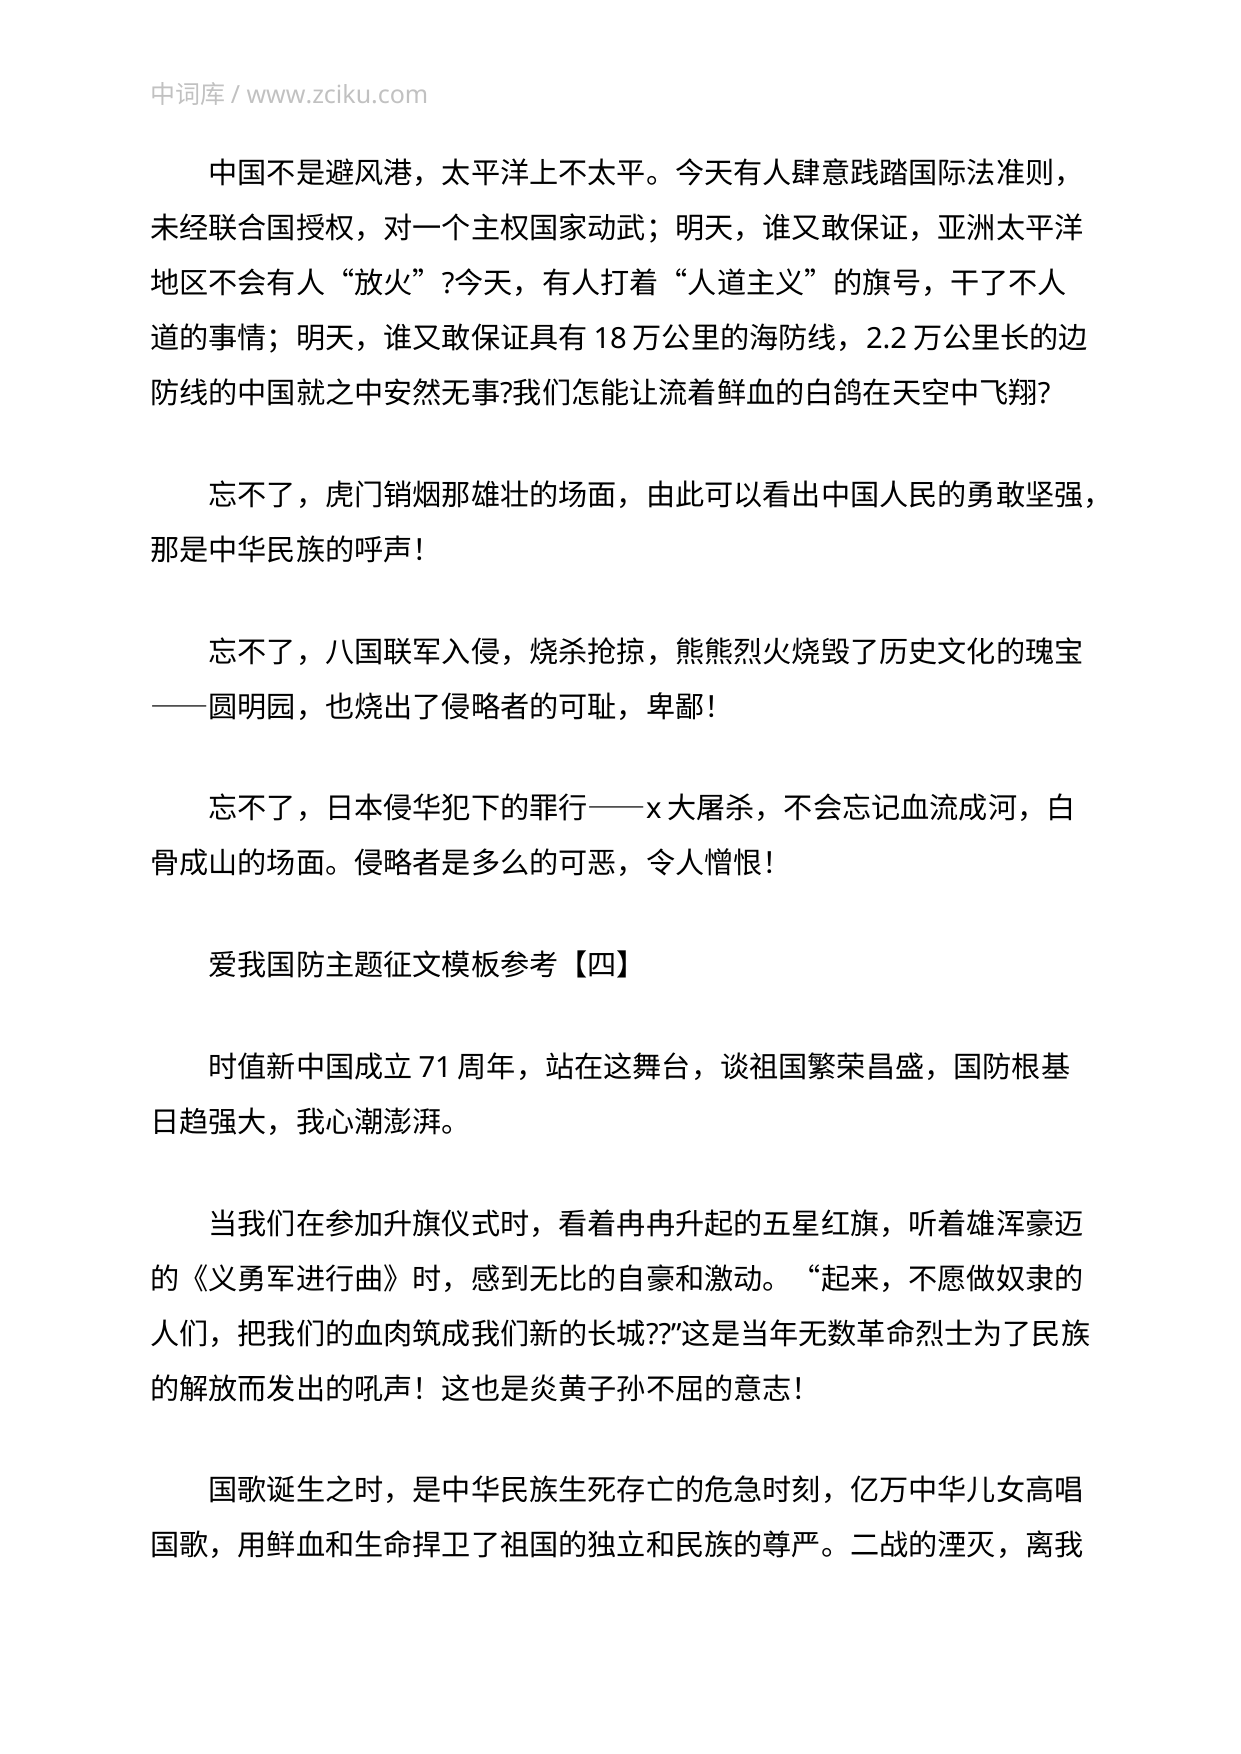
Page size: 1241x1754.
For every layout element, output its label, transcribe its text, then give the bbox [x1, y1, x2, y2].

text 忘不了，日本侵华犯下的罪行——x大屠杀，不会忘记血流成河，白骨成山的场面。侵略者是多么的可恶，令人憎恨！ [150, 785, 1090, 882]
text 爱我国防主题征文模板参考【四】 [150, 942, 1090, 984]
text 忘不了，八国联军入侵，烧杀抢掠，熊熊烈火烧毁了历史文化的瑰宝——圆明园，也烧出了侵略者的可耻，卑鄙！ [150, 628, 1090, 726]
text 当我们在参加升旗仪式时，看着冉冉升起的五星红旗，听着雄浑豪迈的《义勇军进行曲》时，感到无比的自豪和激动。“起来，不愿做奴隶的人们，把我们的血肉筑成我们新的长城??”这是当年无数革命烈士为了民族的解放而发出的吼声！这也是炎黄子孙不屈的意志！ [150, 1200, 1090, 1407]
text 时值新中国成立71周年，站在这舞台，谈祖国繁荣昌盛，国防根基日趋强大，我心潮澎湃。 [150, 1044, 1090, 1141]
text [150, 1467, 1090, 1564]
text 忘不了，虎门销烟那雄壮的场面，由此可以看出中国人民的勇敢坚强，那是中华民族的呼声！ [150, 472, 1090, 569]
text 中国不是避风港，太平洋上不太平。今天有人肆意践踏国际法准则，未经联合国授权，对一个主权国家动武；明天，谁又敢保证，亚洲太平洋地区不会有人“放火”?今天，有人打着“人道主义”的旗号，干了不人道的事情；明天，谁又敢保证具有18万公里的海防线，2.2万公里长的边防线的中国就之中安然无事?我们怎能让流着鲜血的白鸽在天空中飞翔? [150, 150, 1090, 412]
